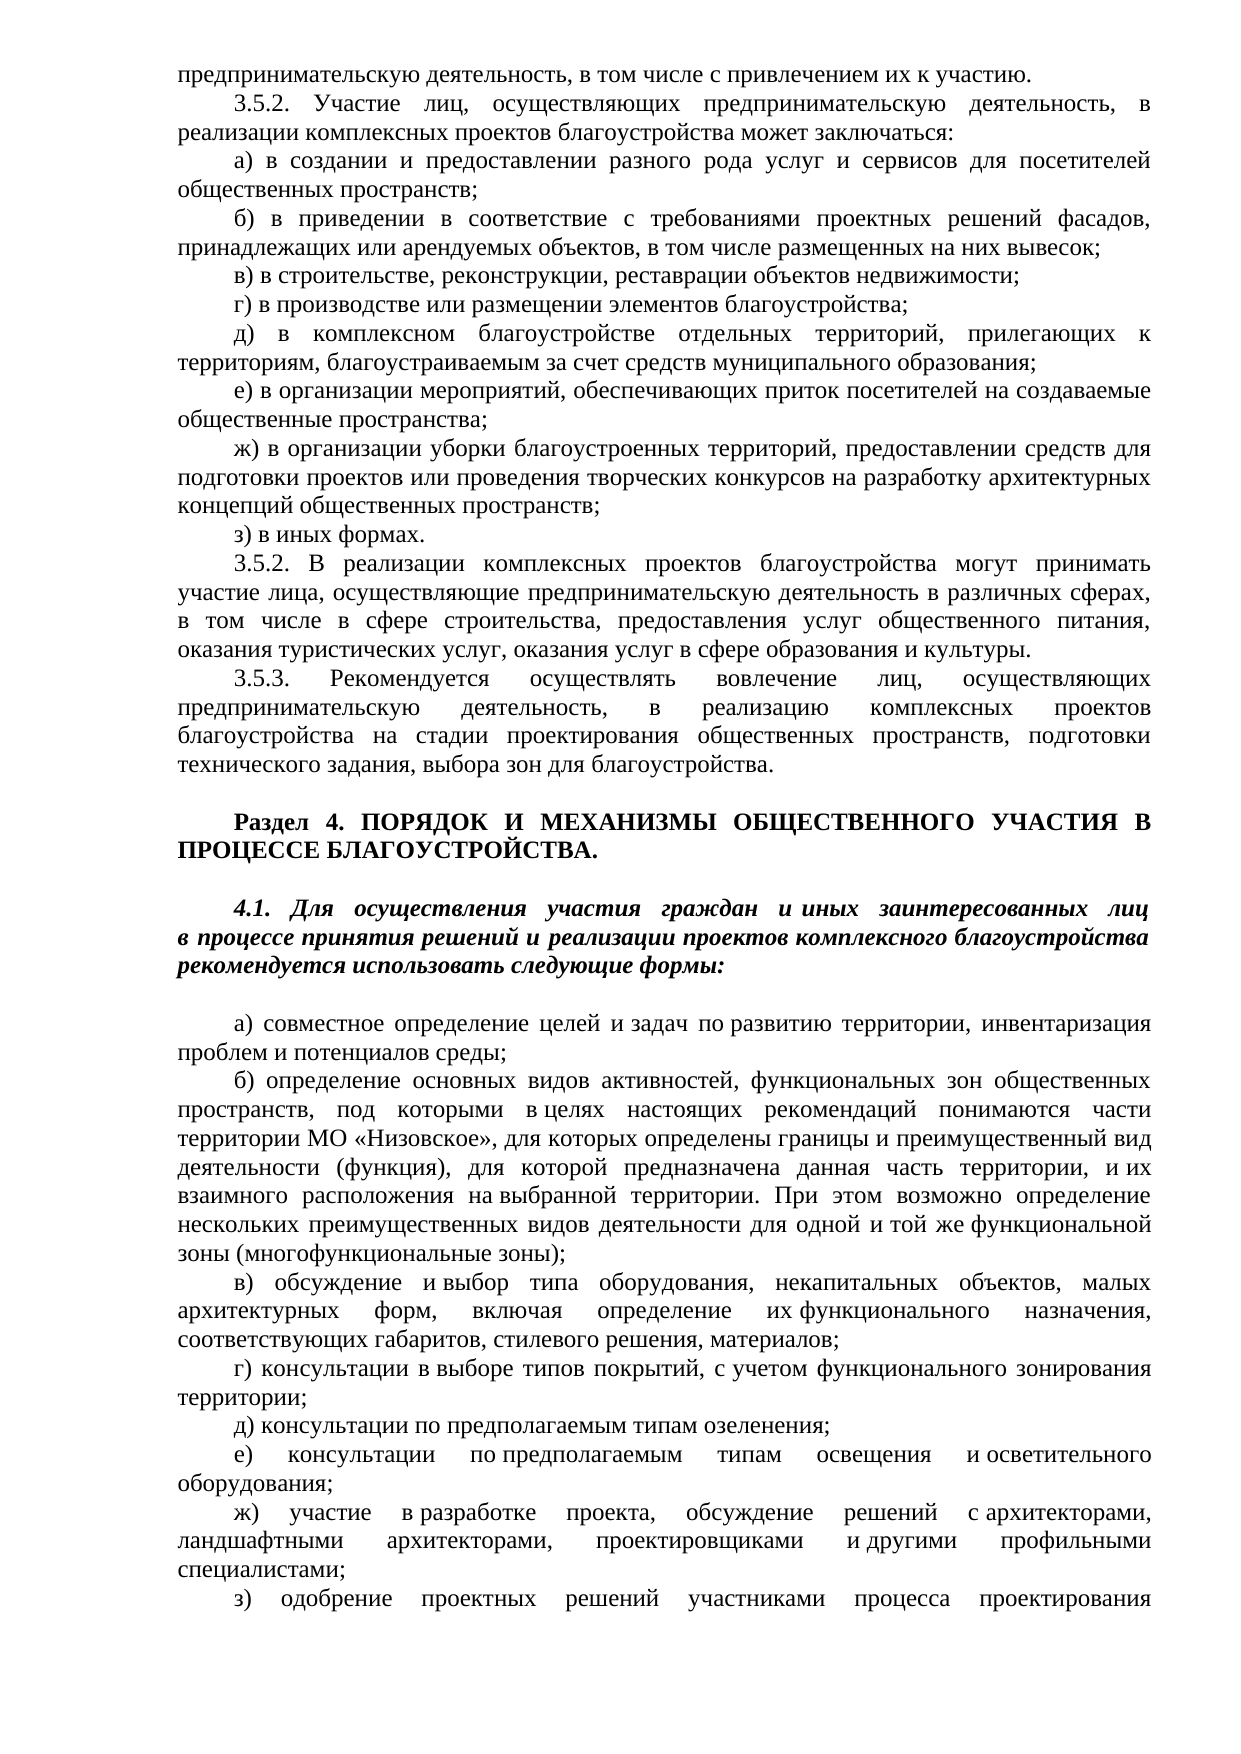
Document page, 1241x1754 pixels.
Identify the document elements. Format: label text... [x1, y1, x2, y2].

text Раздел 4. Порядок и механизмы общественного участия в процессе благоустройства. [177, 807, 1152, 864]
text ж) в организации уборки благоустроенных территорий, предоставлении средств для подготовки проектов или проведения творческих конкурсов на разработку архитектурных концепций общественных пространств; [177, 433, 1152, 519]
text д) в комплексном благоустройстве отдельных территорий, прилегающих к территориям, благоустраиваемым за счет средств муниципального образования; [177, 318, 1152, 375]
text г) в производстве или размещении элементов благоустройства; [177, 289, 1152, 318]
text г) консультации в выборе типов покрытий, с учетом функционального зонирования территории; [177, 1353, 1152, 1410]
text з) в иных формах. [177, 519, 1152, 548]
text 3.5.3. Рекомендуется осуществлять вовлечение лиц, осуществляющих предпринимательскую деятельность, в реализацию комплексных проектов благоустройства на стадии проектирования общественных пространств, подготовки технического задания, выбора зон для благоустройства. [177, 663, 1152, 778]
text 3.5.2. В реализации комплексных проектов благоустройства могут принимать участие лица, осуществляющие предпринимательскую деятельность в различных сферах, в том числе в сфере строительства, предоставления услуг общественного питания, оказания туристических услуг, оказания услуг в сфере образования и культуры. [177, 548, 1152, 663]
text а) совместное определение целей и задач по развитию территории, инвентаризация проблем и потенциалов среды; [177, 1008, 1152, 1065]
text е) консультации по предполагаемым типам освещения и осветительного оборудования; [177, 1439, 1152, 1497]
text в) обсуждение и выбор типа оборудования, некапитальных объектов, малых архитектурных форм, включая определение их функционального назначения, соответствующих габаритов, стилевого решения, материалов; [177, 1267, 1152, 1353]
text е) в организации мероприятий, обеспечивающих приток посетителей на создаваемые общественные пространства; [177, 375, 1152, 433]
text д) консультации по предполагаемым типам озеленения; [177, 1410, 1152, 1439]
text б) определение основных видов активностей, функциональных зон общественных пространств, под которыми в целях настоящих рекомендаций понимаются части территории МО «Низовское», для которых определены границы и преимущественный вид деятельности (функция), для которой предназначена данная часть территории, и их взаимного расположения на выбранной территории. При этом возможно определение нескольких преимущественных видов деятельности для одной и той же функциональной зоны (многофункциональные зоны); [177, 1065, 1152, 1267]
text ж) участие в разработке проекта, обсуждение решений с архитекторами, ландшафтными архитекторами, проектировщиками и другими профильными специалистами; [177, 1497, 1152, 1583]
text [177, 59, 1152, 88]
text в) в строительстве, реконструкции, реставрации объектов недвижимости; [177, 260, 1152, 289]
text б) в приведении в соответствие с требованиями проектных решений фасадов, принадлежащих или арендуемых объектов, в том числе размещенных на них вывесок; [177, 203, 1152, 260]
text 3.5.2. Участие лиц, осуществляющих предпринимательскую деятельность, в реализации комплексных проектов благоустройства может заключаться: [177, 88, 1152, 145]
text а) в создании и предоставлении разного рода услуг и сервисов для посетителей общественных пространств; [177, 145, 1152, 203]
text 4.1. Для осуществления участия граждан и иных заинтересованных лиц в процессе принятия решений и реализации проектов комплексного благоустройства рекомендуется использовать следующие формы: [177, 893, 1152, 979]
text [177, 1583, 1152, 1612]
